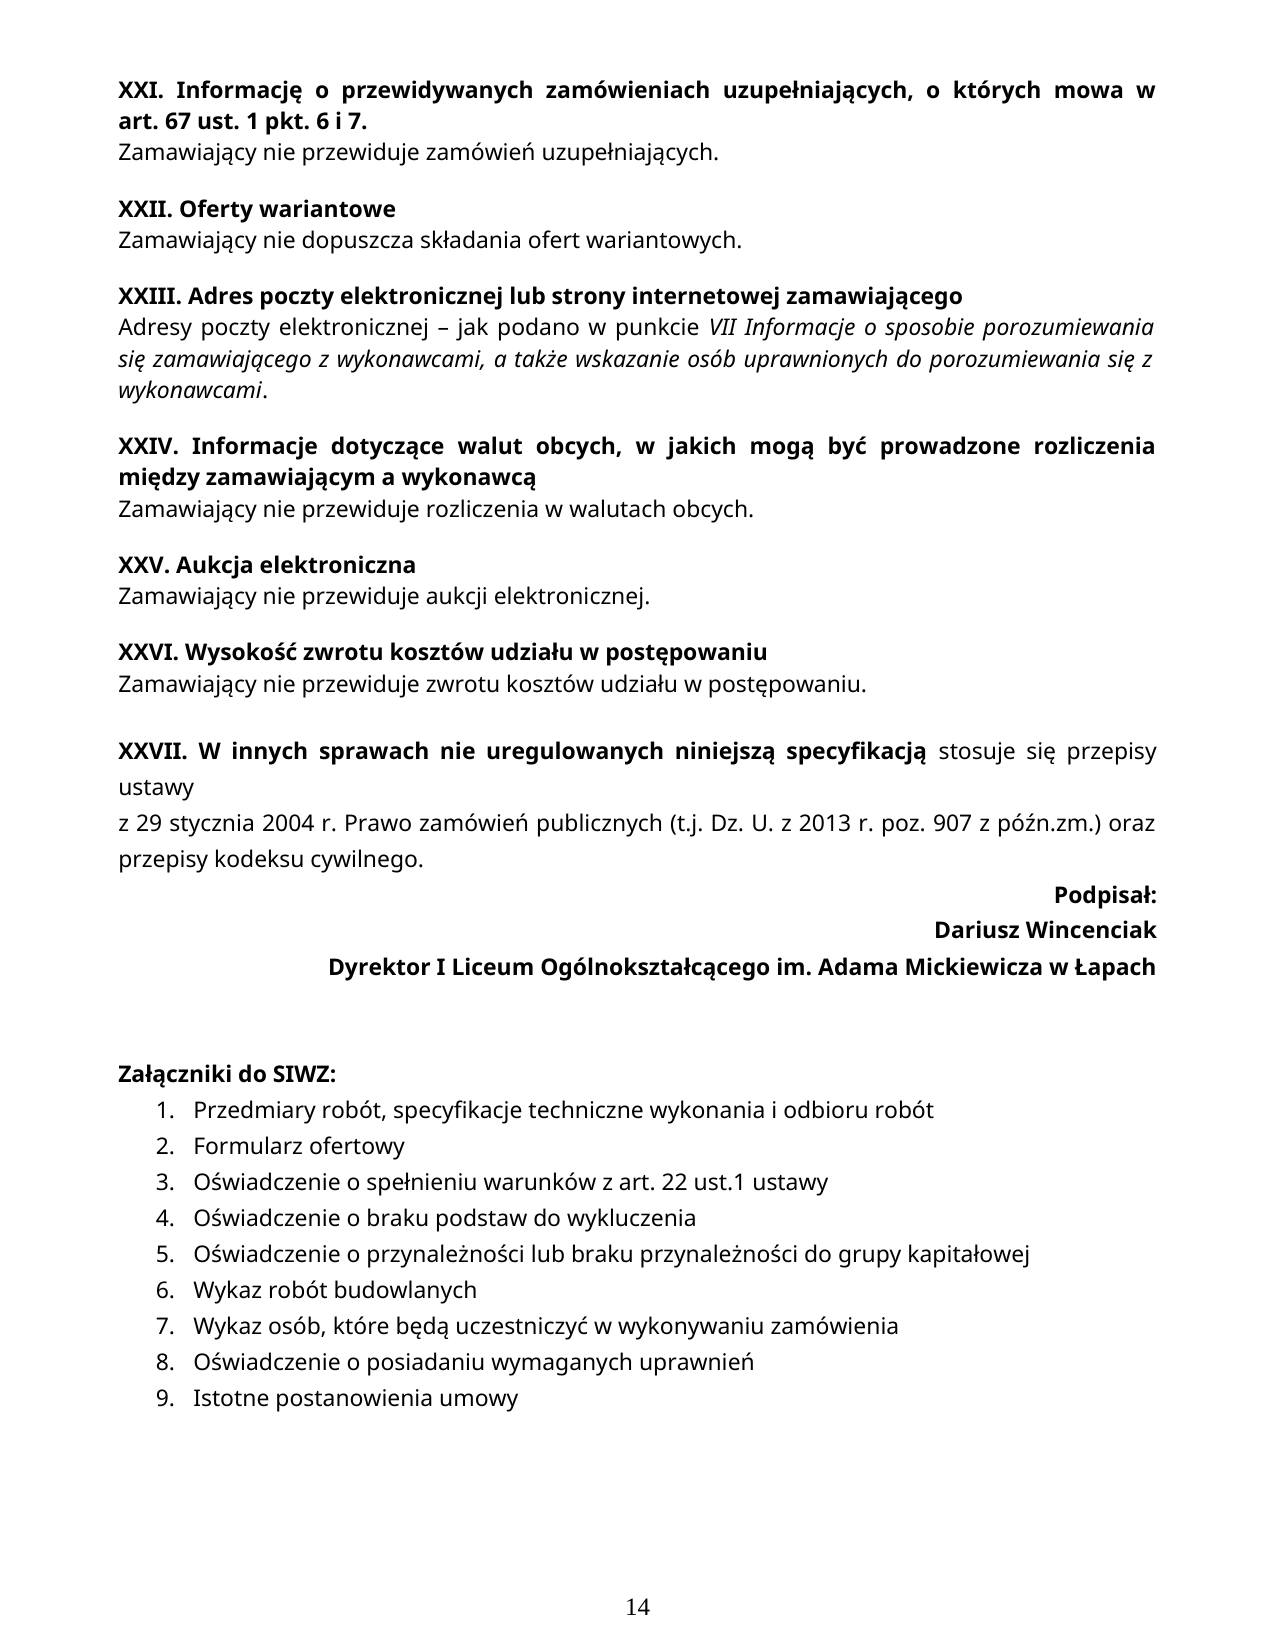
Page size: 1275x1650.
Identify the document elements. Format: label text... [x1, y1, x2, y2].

subtitle XXV. Aukcja elektroniczna [118, 549, 1157, 580]
list Formularz ofertowy [156, 1130, 1157, 1161]
text Zamawiający nie przewiduje zamówień uzupełniających. [118, 136, 1157, 168]
subtitle XXVI. Wysokość zwrotu kosztów udziału w postępowaniu [118, 636, 1157, 668]
text Zamawiający nie przewiduje zwrotu kosztów udziału w postępowaniu. [118, 668, 1157, 699]
subtitle XXIV. Informacje dotyczące walut obcych, w jakich mogą być prowadzone rozliczenia między zamawiającym a wykonawcą [118, 430, 1157, 493]
text Dariusz Wincenciak [118, 914, 1157, 946]
subtitle XXII. Oferty wariantowe [118, 193, 1157, 224]
list Wykaz robót budowlanych [156, 1274, 1157, 1305]
list Istotne postanowienia umowy [156, 1382, 1157, 1413]
subtitle XXIII. Adres poczty elektronicznej lub strony internetowej zamawiającego [118, 280, 1157, 311]
list Przedmiary robót, specyfikacje techniczne wykonania i odbioru robót [156, 1094, 1157, 1125]
text XXVII. W innych sprawach nie uregulowanych niniejszą specyfikacją stosuje się przepisy ustawy z 29 stycznia 2004 r. Prawo zamówień publicznych (t.j. Dz. U. z 2013 r. poz. 907 z późn.zm.) oraz przepisy kodeksu cywilnego. [118, 735, 1157, 874]
text Zamawiający nie przewiduje rozliczenia w walutach obcych. [118, 493, 1157, 524]
text Adresy poczty elektronicznej – jak podano w punkcie VII Informacje o sposobie porozumiewania się zamawiającego z wykonawcami, a także wskazanie osób uprawnionych do porozumiewania się z wykonawcami. [118, 311, 1157, 405]
text Załączniki do SIWZ: [118, 1058, 1157, 1089]
list Oświadczenie o braku podstaw do wykluczenia [156, 1202, 1157, 1233]
list Wykaz osób, które będą uczestniczyć w wykonywaniu zamówienia [156, 1310, 1157, 1341]
text Zamawiający nie dopuszcza składania ofert wariantowych. [118, 224, 1157, 255]
text Zamawiający nie przewiduje aukcji elektronicznej. [118, 580, 1157, 611]
subtitle XXI. Informację o przewidywanych zamówieniach uzupełniających, o których mowa w art. 67 ust. 1 pkt. 6 i 7. [118, 74, 1157, 136]
list Oświadczenie o przynależności lub braku przynależności do grupy kapitałowej [156, 1238, 1157, 1269]
list Oświadczenie o spełnieniu warunków z art. 22 ust.1 ustawy [156, 1166, 1157, 1197]
text Dyrektor I Liceum Ogólnokształcącego im. Adama Mickiewicza w Łapach [118, 950, 1157, 982]
list Oświadczenie o posiadaniu wymaganych uprawnień [156, 1346, 1157, 1377]
text Podpisał: [118, 878, 1157, 910]
